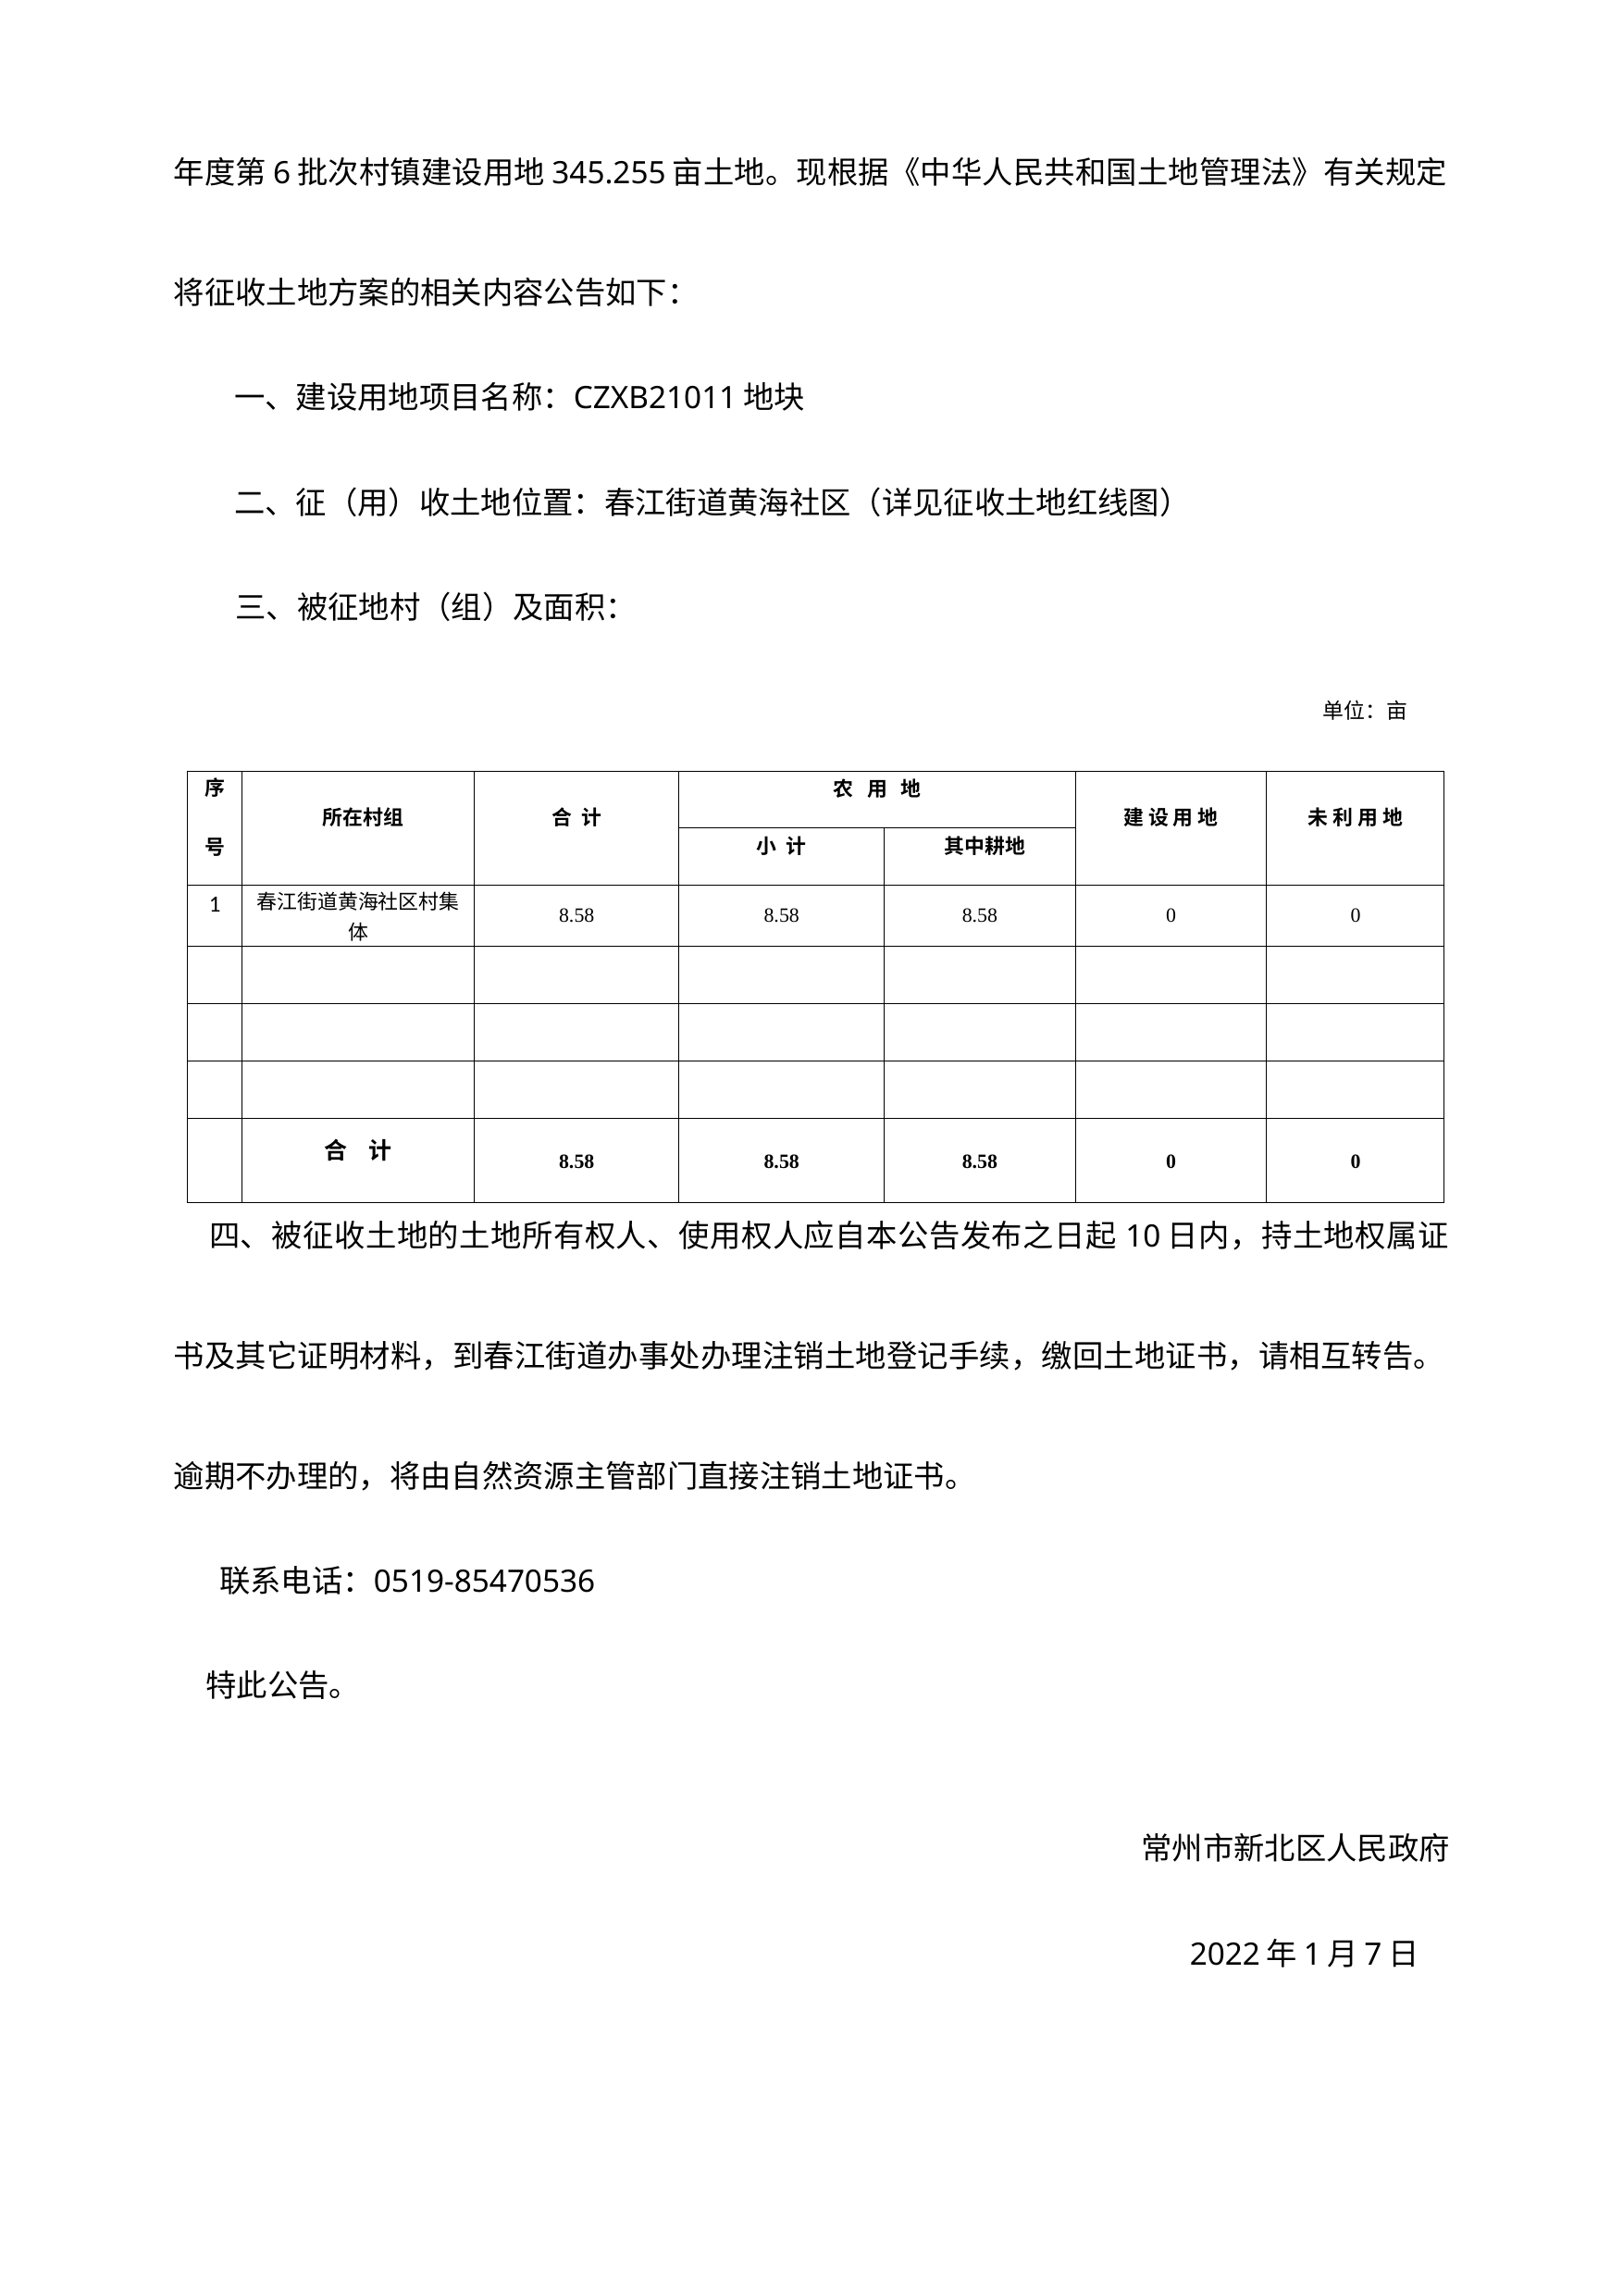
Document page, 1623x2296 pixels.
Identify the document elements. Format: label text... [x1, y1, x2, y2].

table_cell 8.58 [475, 1119, 678, 1202]
table_cell 1 [188, 886, 242, 946]
table_cell 春江街道黄海社区村集体 [242, 886, 474, 946]
table_cell [679, 947, 884, 1003]
table_cell [1267, 1061, 1443, 1118]
text 联系电话：0519-85470536 [173, 1548, 1449, 1608]
table_cell [188, 1119, 242, 1202]
table_cell [679, 1004, 884, 1061]
table_cell 其中耕地 [885, 828, 1075, 885]
table_cell [188, 1061, 242, 1118]
table_cell [1076, 1061, 1266, 1118]
table_header 农 用 地 [679, 772, 1075, 826]
table_cell [475, 1061, 678, 1118]
table_cell [475, 947, 678, 1003]
table_cell 小 计 [679, 828, 884, 885]
table_cell 8.58 [679, 886, 884, 946]
table_cell [188, 947, 242, 1003]
table_header 建 设 用 地 [1076, 772, 1266, 885]
table_cell 8.58 [885, 1119, 1075, 1202]
text 单位：亩 [173, 679, 1407, 739]
table_cell 0 [1267, 886, 1443, 946]
text 四、被征收土地的土地所有权人、使用权人应自本公告发布之日起10日内，持土地权属证书及其它证明材料，到春江街道办事处办理注销土地登记手续，缴回土地证书，请相互转告。逾期不办理的，将由自然资源主管部门直接注销土地证书。 [173, 1203, 1449, 1504]
table_cell 8.58 [885, 886, 1075, 946]
table_cell 0 [1076, 1119, 1266, 1202]
table_cell [885, 1061, 1075, 1118]
table_cell [1076, 1004, 1266, 1061]
table_header 合 计 [475, 772, 678, 885]
table_cell 8.58 [475, 886, 678, 946]
text 特此公告。 [173, 1654, 1449, 1714]
text 2022年1月7日 [173, 1921, 1419, 1981]
table_cell 8.58 [679, 1119, 884, 1202]
table_cell [242, 947, 474, 1003]
table_header 序 号 [188, 772, 242, 885]
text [173, 140, 1449, 320]
table_header 所在村组 [242, 772, 474, 885]
text 常州市新北区人民政府 [173, 1817, 1449, 1877]
table_cell [679, 1061, 884, 1118]
table_cell [188, 1004, 242, 1061]
text 二、征（用）收土地位置：春江街道黄海社区（详见征收土地红线图） [173, 470, 1449, 530]
table_cell [1076, 947, 1266, 1003]
table_cell [1267, 947, 1443, 1003]
table_cell 0 [1267, 1119, 1443, 1202]
table_cell [242, 1004, 474, 1061]
table_cell 合 计 [242, 1119, 474, 1202]
table_cell [242, 1061, 474, 1118]
table_cell [885, 1004, 1075, 1061]
text 三、被征地村（组）及面积： [173, 575, 1449, 635]
table_cell [885, 947, 1075, 1003]
table_header 未 利 用 地 [1267, 772, 1443, 885]
table_cell [1267, 1004, 1443, 1061]
table_cell 0 [1076, 886, 1266, 946]
text 一、建设用地项目名称：CZXB21011地块 [173, 365, 1449, 425]
table_cell [475, 1004, 678, 1061]
